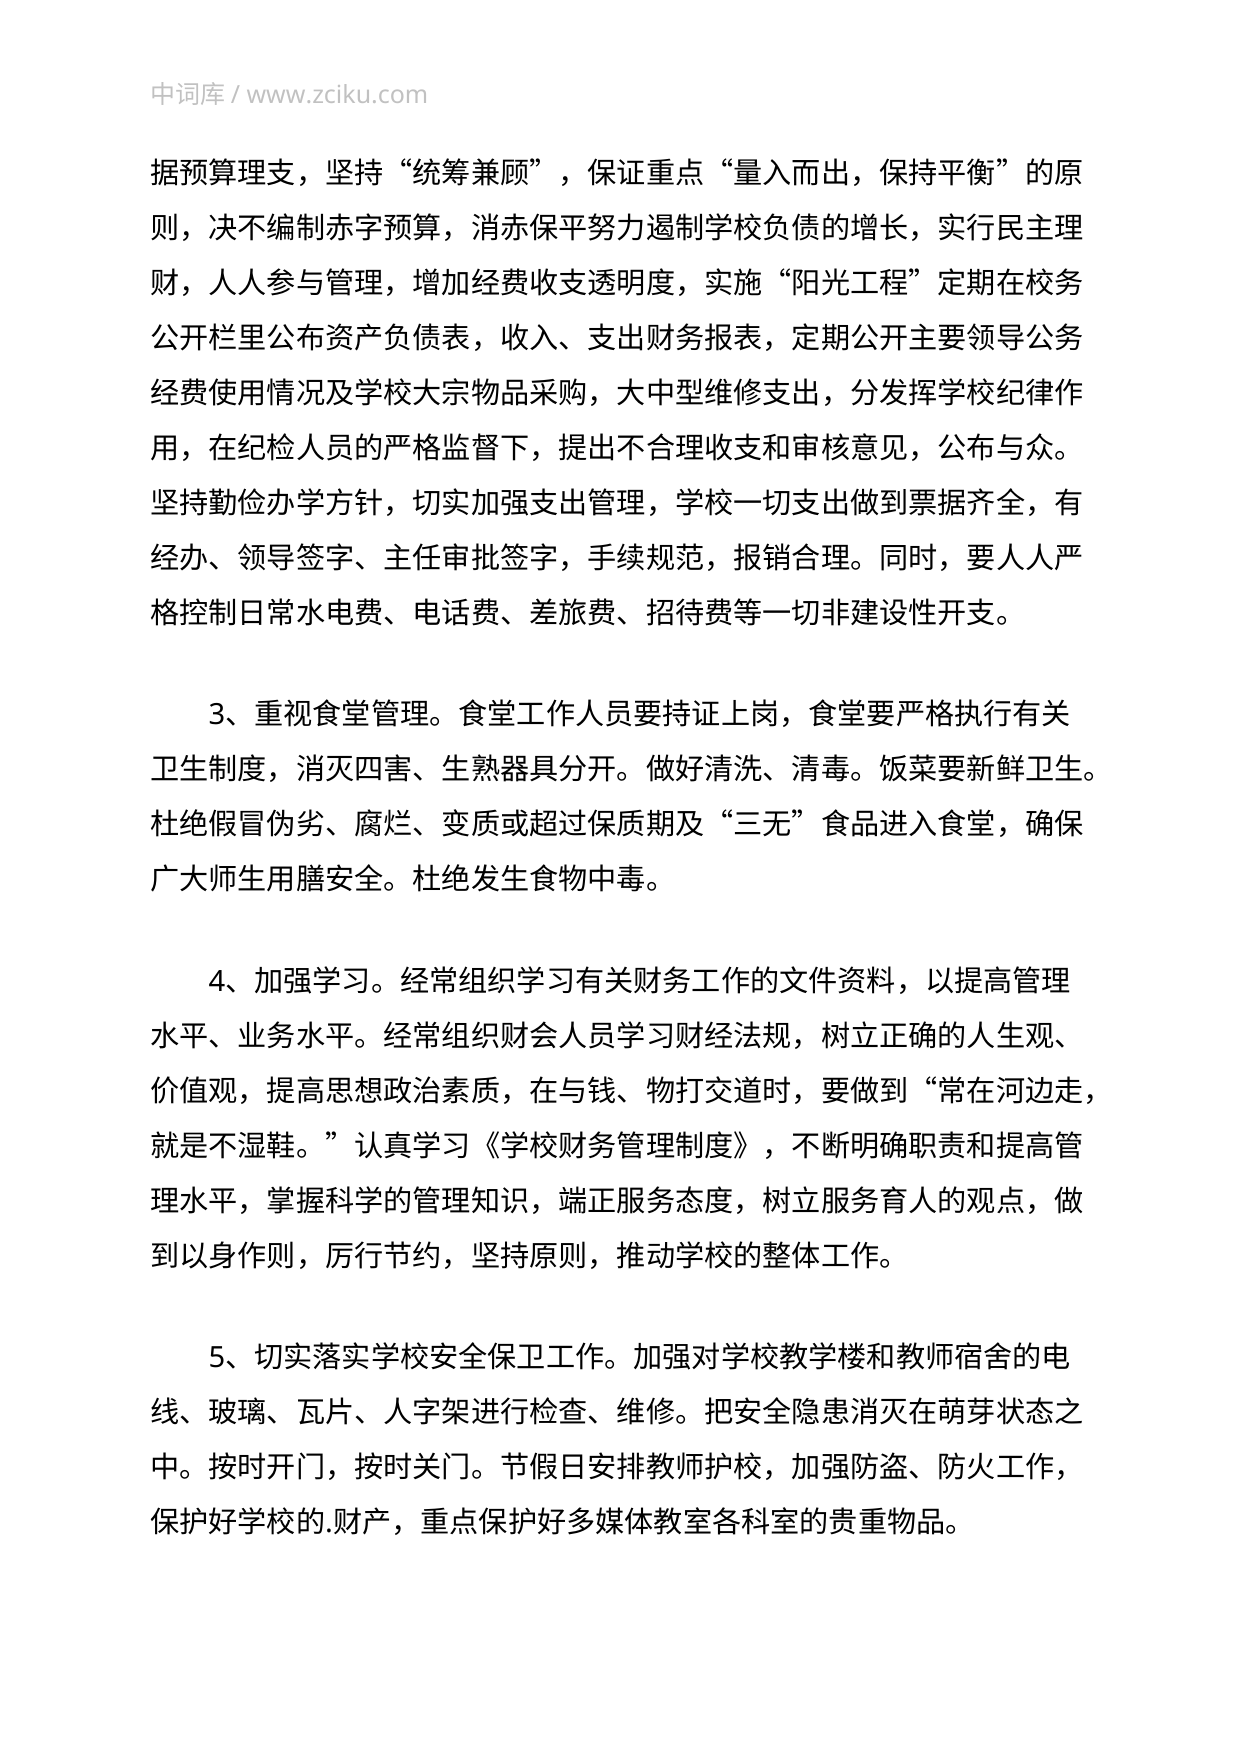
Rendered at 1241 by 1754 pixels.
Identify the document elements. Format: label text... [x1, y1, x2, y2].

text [150, 150, 1090, 631]
text 4、加强学习。经常组织学习有关财务工作的文件资料，以提高管理水平、业务水平。经常组织财会人员学习财经法规，树立正确的人生观、价值观，提高思想政治素质，在与钱、物打交道时，要做到“常在河边走，就是不湿鞋。”认真学习《学校财务管理制度》，不断明确职责和提高管理水平，掌握科学的管理知识，端正服务态度，树立服务育人的观点，做到以身作则，厉行节约，坚持原则，推动学校的整体工作。 [150, 957, 1090, 1274]
text 5、切实落实学校安全保卫工作。加强对学校教学楼和教师宿舍的电线、玻璃、瓦片、人字架进行检查、维修。把安全隐患消灭在萌芽状态之中。按时开门，按时关门。节假日安排教师护校，加强防盗、防火工作，保护好学校的.财产，重点保护好多媒体教室各科室的贵重物品。 [150, 1334, 1090, 1541]
text 3、重视食堂管理。食堂工作人员要持证上岗，食堂要严格执行有关卫生制度，消灭四害、生熟器具分开。做好清洗、清毒。饭菜要新鲜卫生。杜绝假冒伪劣、腐烂、变质或超过保质期及“三无”食品进入食堂，确保广大师生用膳安全。杜绝发生食物中毒。 [150, 691, 1090, 898]
